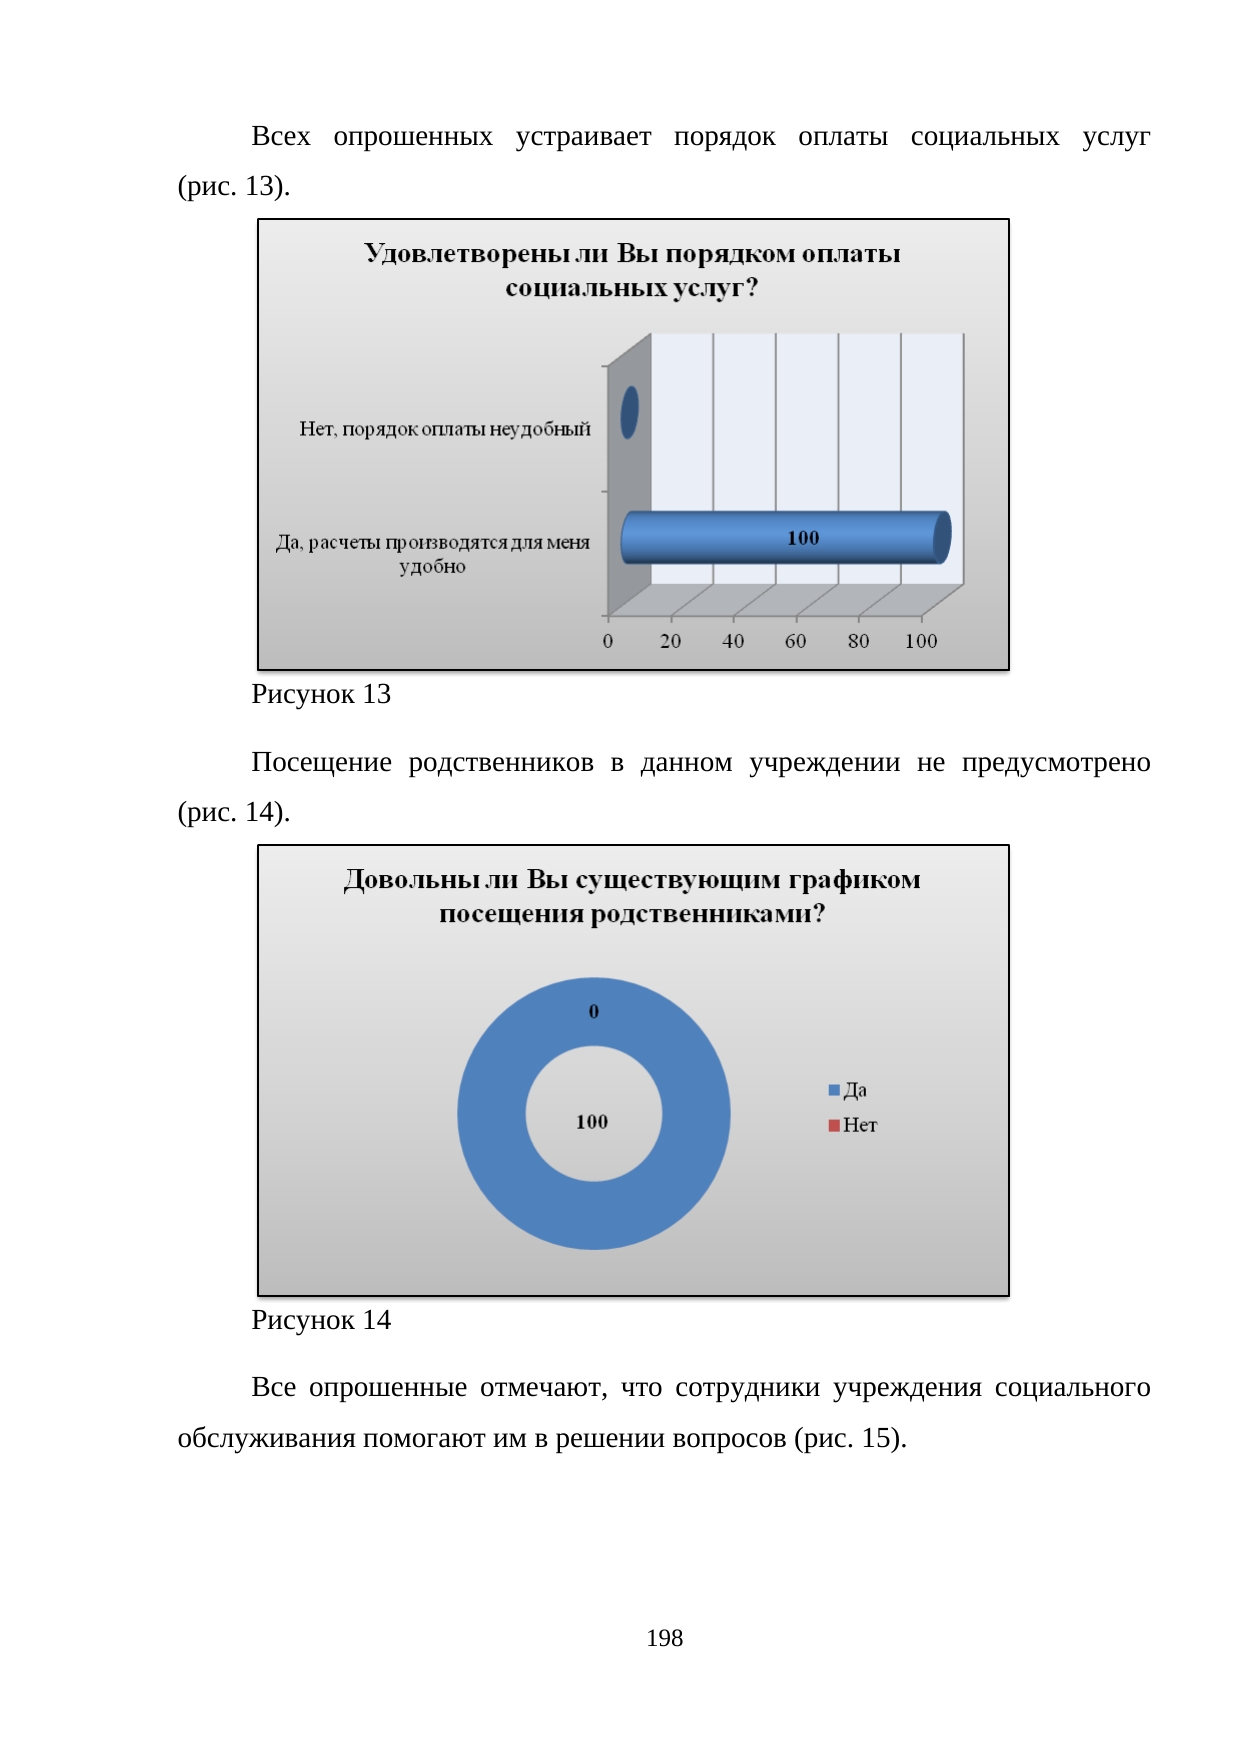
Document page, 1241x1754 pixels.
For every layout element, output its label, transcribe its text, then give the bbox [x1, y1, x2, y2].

picture [251, 218, 1016, 677]
text Всех опрошенных устраивает порядок оплаты социальных услуг (рис. 13). [177, 118, 1152, 202]
text Посещение родственников в данном учреждении не предусмотрено (рис. 14). [177, 744, 1152, 828]
text Рисунок 13 [177, 677, 1152, 710]
picture [251, 844, 1016, 1303]
text Рисунок 14 [177, 1302, 1152, 1336]
text Все опрошенные отмечают, что сотрудники учреждения социального обслуживания помогают им в решении вопросов (рис. 15). [177, 1369, 1152, 1453]
